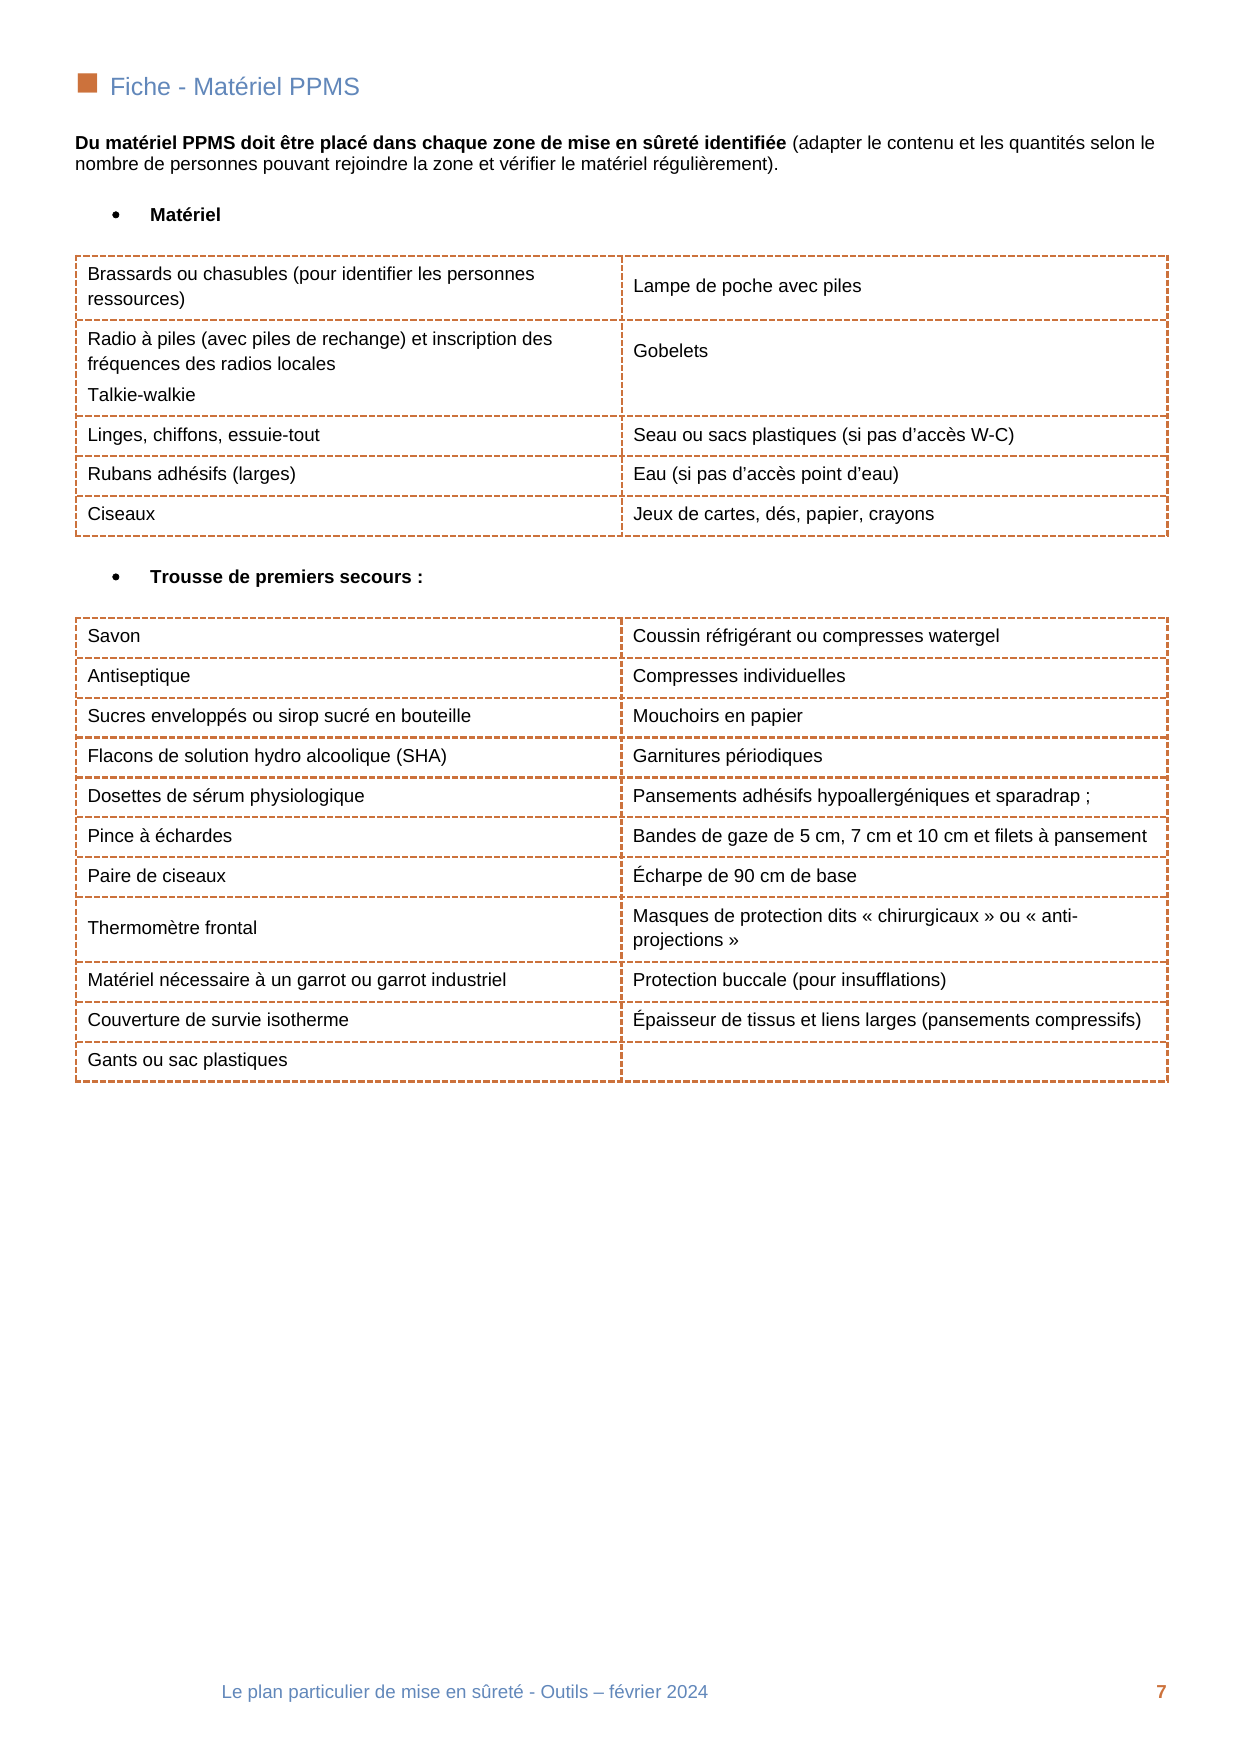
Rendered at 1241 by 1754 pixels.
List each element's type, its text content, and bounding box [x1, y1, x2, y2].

table_cell Épaisseur de tissus et liens larges (pansements compressifs) [621, 1001, 1167, 1041]
table_header Lampe de poche avec piles [622, 255, 1167, 319]
table_cell Antiseptique [76, 657, 621, 697]
table_cell Rubans adhésifs (larges) [76, 455, 622, 495]
table_cell Écharpe de 90 cm de base [621, 856, 1167, 896]
table_cell Gants ou sac plastiques [76, 1041, 621, 1080]
table_cell Seau ou sacs plastiques (si pas d’accès W-C) [622, 415, 1167, 455]
table_cell Pansements adhésifs hypoallergéniques et sparadrap ; [621, 776, 1167, 816]
table_cell Sucres enveloppés ou sirop sucré en bouteille [76, 697, 621, 736]
table_cell Matériel nécessaire à un garrot ou garrot industriel [76, 961, 621, 1001]
table_cell Radio à piles (avec piles de rechange) et inscription des fréquences des radios locales Talkie-walkie [76, 319, 622, 415]
table_header Savon [76, 617, 621, 657]
table_cell Masques de protection dits « chirurgicaux » ou « anti-projections » [621, 896, 1167, 961]
table_cell [621, 1041, 1167, 1080]
table_cell Jeux de cartes, dés, papier, crayons [622, 495, 1167, 535]
table_cell Flacons de solution hydro alcoolique (SHA) [76, 736, 621, 776]
table_cell Ciseaux [76, 495, 622, 535]
table_cell Linges, chiffons, essuie-tout [76, 415, 622, 455]
table_cell Compresses individuelles [621, 657, 1167, 697]
table_cell Couverture de survie isotherme [76, 1001, 621, 1041]
table_cell Bandes de gaze de 5 cm, 7 cm et 10 cm et filets à pansement [621, 816, 1167, 856]
table_cell Garnitures périodiques [621, 736, 1167, 776]
table_cell Protection buccale (pour insufflations) [621, 961, 1167, 1001]
subtitle Fiche - Matériel PPMS [75, 72, 1166, 102]
table_cell Thermomètre frontal [76, 896, 621, 961]
table_header Brassards ou chasubles (pour identifier les personnes ressources) [76, 255, 622, 319]
table_cell Mouchoirs en papier [621, 697, 1167, 736]
list Trousse de premiers secours : [112, 566, 1166, 588]
table_header Coussin réfrigérant ou compresses watergel [621, 617, 1167, 657]
table_cell Dosettes de sérum physiologique [76, 776, 621, 816]
table_cell Pince à échardes [76, 816, 621, 856]
table_cell Gobelets [622, 319, 1167, 415]
text Du matériel PPMS doit être placé dans chaque zone de mise en sûreté identifiée (adapter le contenu et les quantités selon le nombre de personnes pouvant rejoindre la zone et vérifier le matériel régulièrement). [75, 131, 1166, 174]
table_cell Paire de ciseaux [76, 856, 621, 896]
list Matériel [112, 204, 1166, 225]
table_cell Eau (si pas d’accès point d’eau) [622, 455, 1167, 495]
